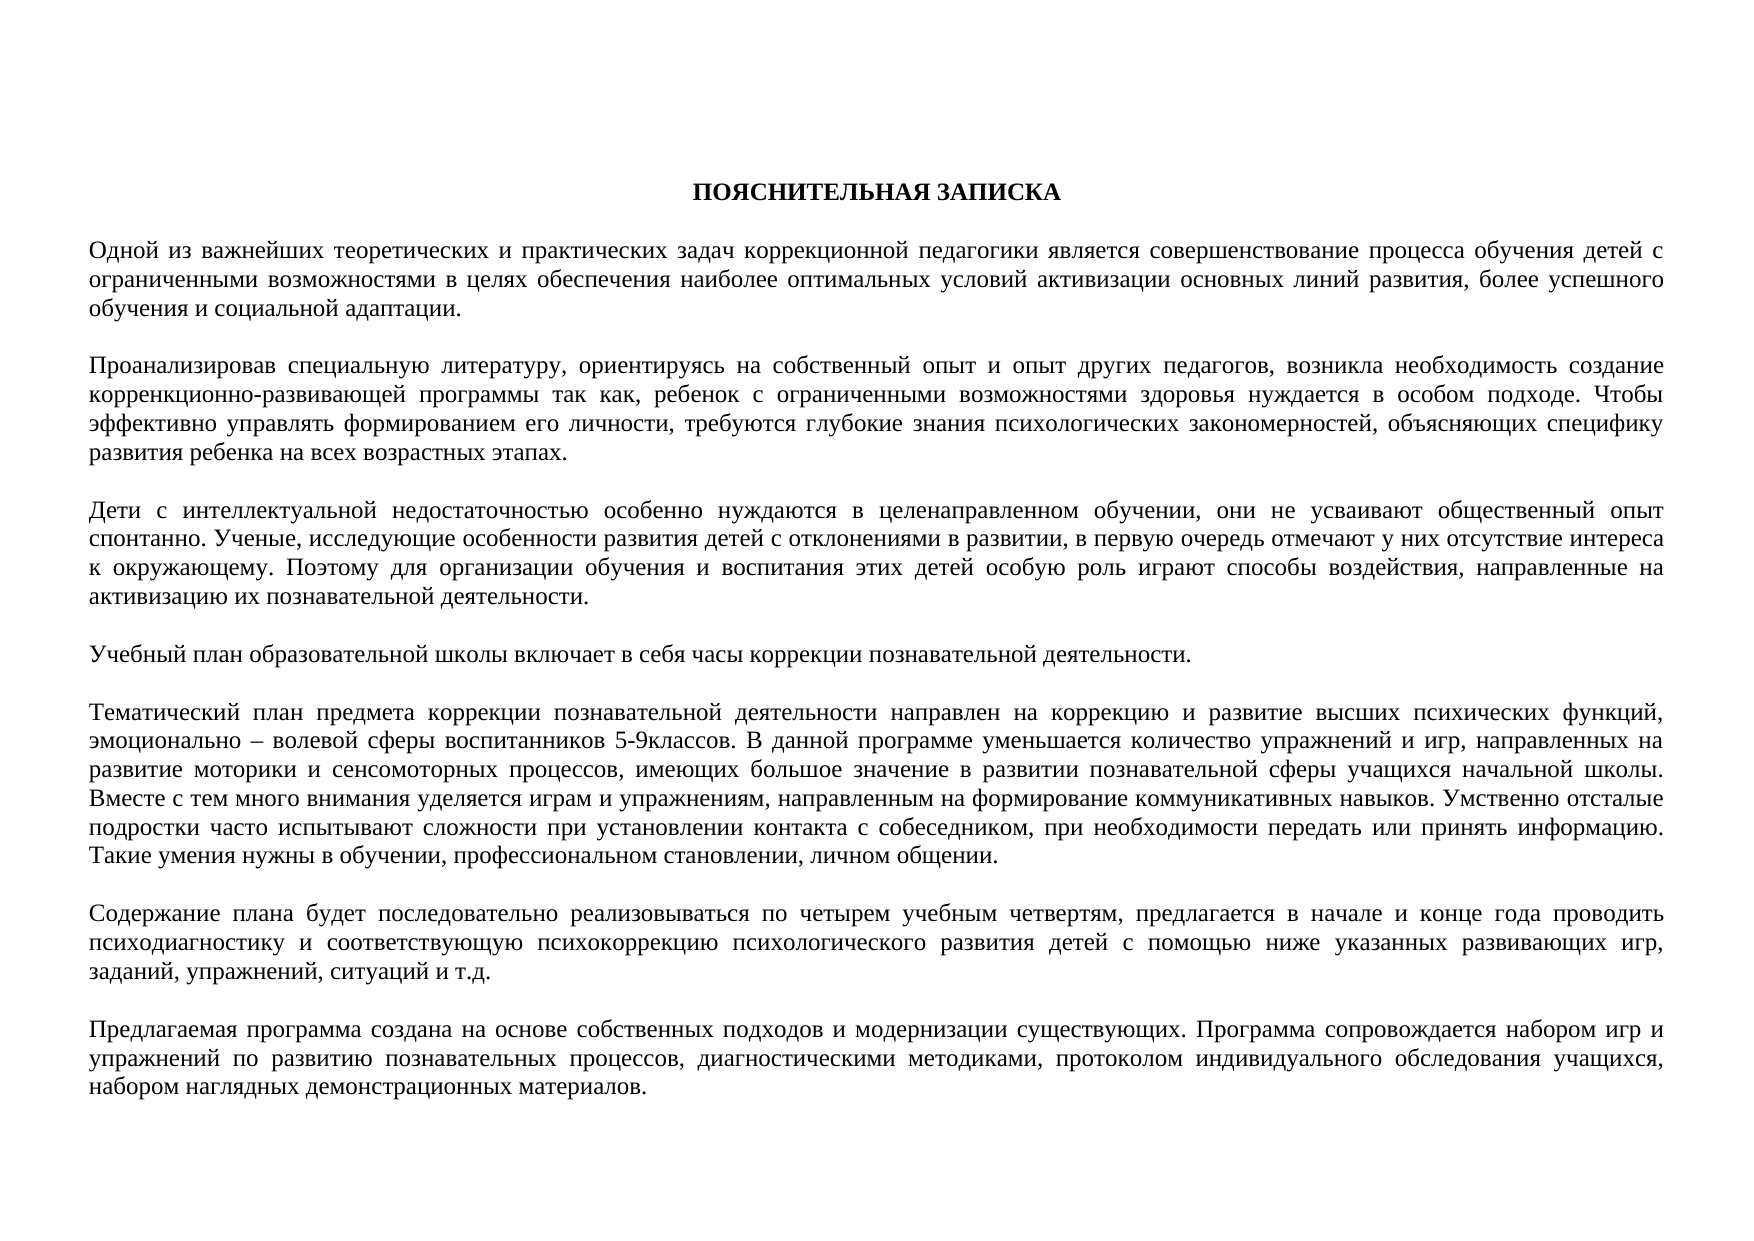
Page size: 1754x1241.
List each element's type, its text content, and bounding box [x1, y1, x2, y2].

text Содержание плана будет последовательно реализовываться по четырем учебным четвертям, предлагается в начале и конце года проводить психодиагностику и соответствующую психокоррекцию психологического развития детей с помощью ниже указанных развивающих игр, заданий, упражнений, ситуаций и т.д. [89, 898, 1665, 985]
text Предлагаемая программа создана на основе собственных подходов и модернизации существующих. Программа сопровождается набором игр и упражнений по развитию познавательных процессов, диагностическими методиками, протоколом индивидуального обследования учащихся, набором наглядных демонстрационных материалов. [89, 1014, 1665, 1100]
text Одной из важнейших теоретических и практических задач коррекционной педагогики является совершенствование процесса обучения детей с ограниченными возможностями в целях обеспечения наиболее оптимальных условий активизации основных линий развития, более успешного обучения и социальной адаптации. [89, 235, 1665, 321]
text Дети с интеллектуальной недостаточностью особенно нуждаются в целенаправленном обучении, они не усваивают общественный опыт спонтанно. Ученые, исследующие особенности развития детей с отклонениями в развитии, в первую очередь отмечают у них отсутствие интереса к окружающему. Поэтому для организации обучения и воспитания этих детей особую роль играют способы воздействия, направленные на активизацию их познавательной деятельности. [89, 495, 1665, 610]
text Проанализировав специальную литературу, ориентируясь на собственный опыт и опыт других педагогов, возникла необходимость создание корренкционно-развивающей программы так как, ребенок с ограниченными возможностями здоровья нуждается в особом подходе. Чтобы эффективно управлять формированием его личности, требуются глубокие знания психологических закономерностей, объясняющих специфику развития ребенка на всех возрастных этапах. [89, 351, 1665, 466]
text ПОЯСНИТЕЛЬНАЯ ЗАПИСКА [89, 177, 1665, 206]
text Тематический план предмета коррекции познавательной деятельности направлен на коррекцию и развитие высших психических функций, эмоционально – волевой сферы воспитанников 5-9классов. В данной программе уменьшается количество упражнений и игр, направленных на развитие моторики и сенсомоторных процессов, имеющих большое значение в развитии познавательной сферы учащихся начальной школы. Вместе с тем много внимания уделяется играм и упражнениям, направленным на формирование коммуникативных навыков. Умственно отсталые подростки часто испытывают сложности при установлении контакта с собеседником, при необходимости передать или принять информацию. Такие умения нужны в обучении, профессиональном становлении, личном общении. [89, 697, 1665, 869]
text Учебный план образовательной школы включает в себя часы коррекции познавательной деятельности. [89, 639, 1665, 668]
